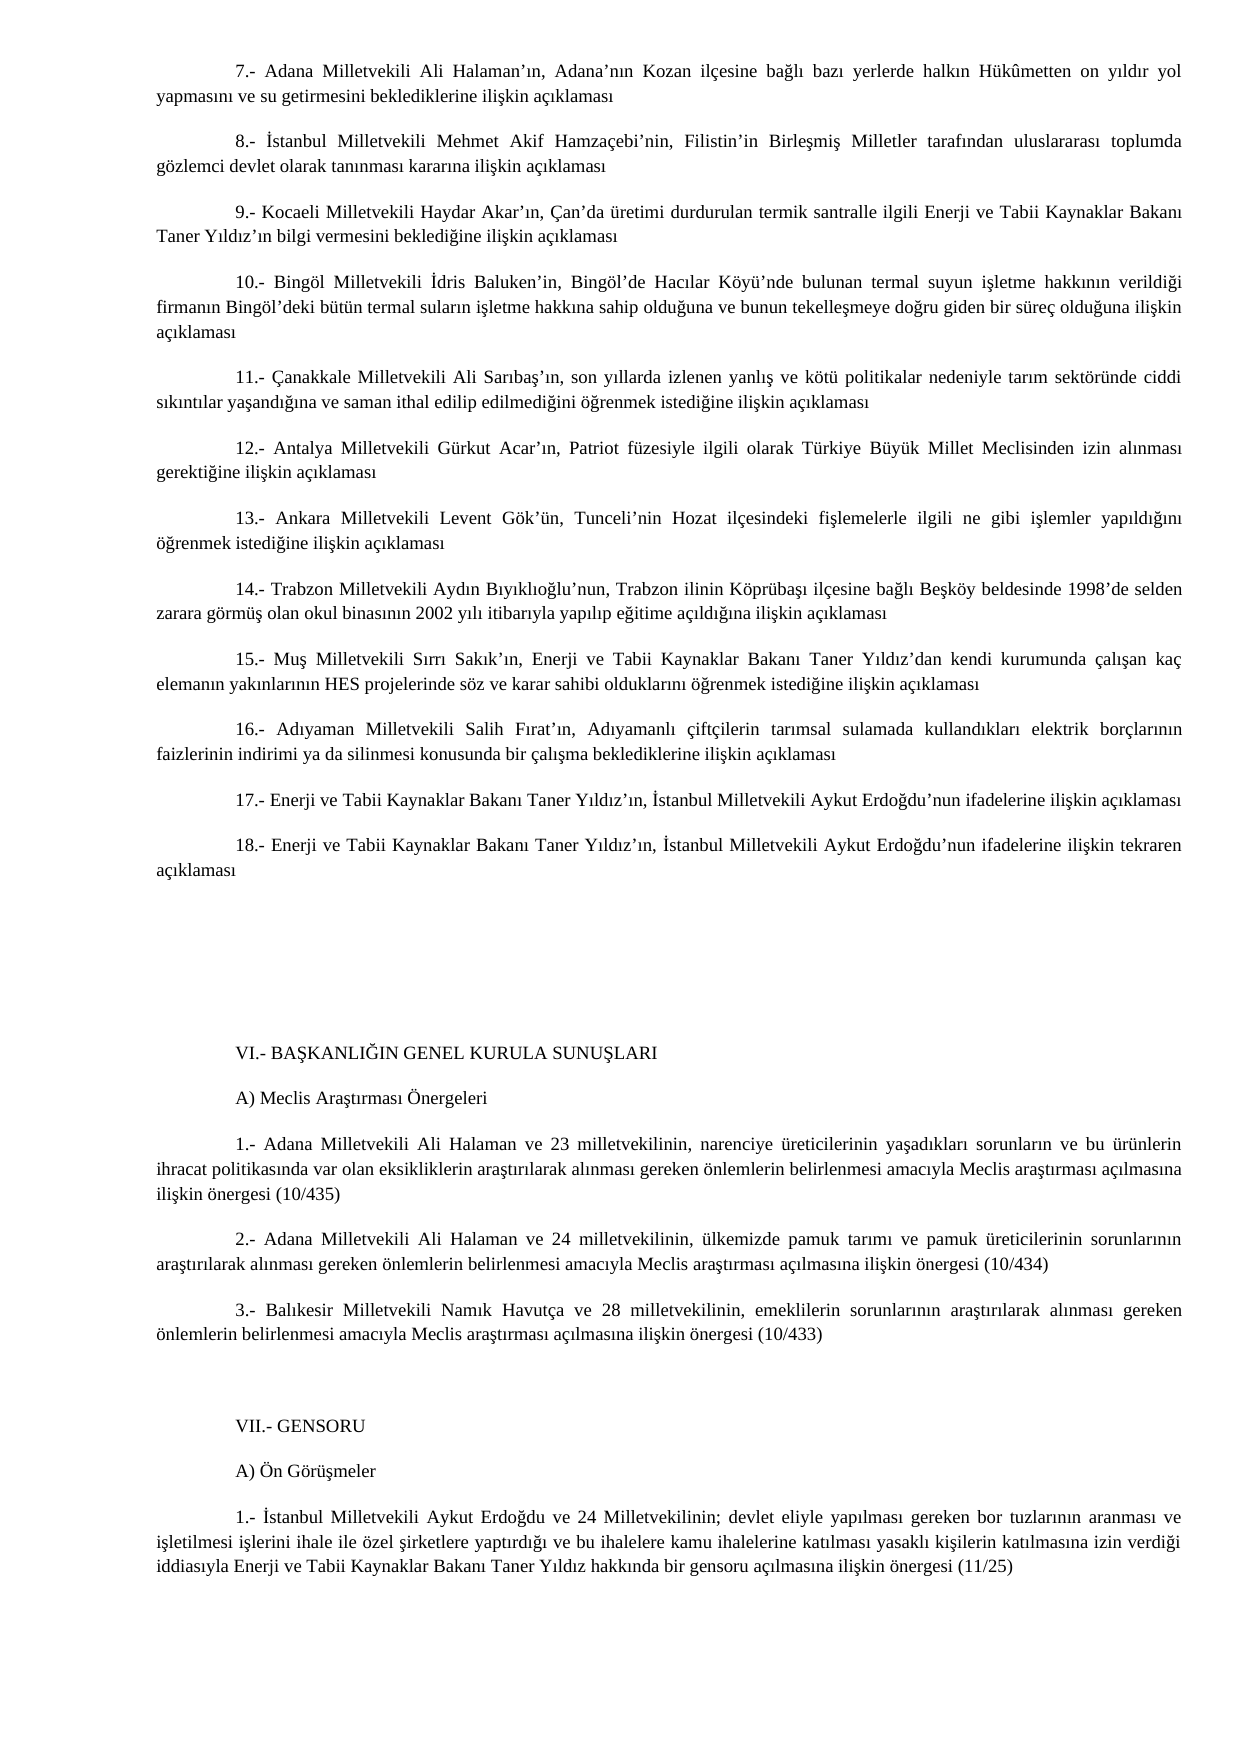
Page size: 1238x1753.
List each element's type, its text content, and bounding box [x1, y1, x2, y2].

text 10.- Bingöl Milletvekili İdris Baluken’in, Bingöl’de Hacılar Köyü’nde bulunan termal suyun işletme hakkının verildiği firmanın Bingöl’deki bütün termal suların işletme hakkına sahip olduğuna ve bunun tekelleşmeye doğru giden bir süreç olduğuna ilişkin açıklaması [156, 271, 1184, 342]
text 2.- Adana Milletvekili Ali Halaman ve 24 milletvekilinin, ülkemizde pamuk tarımı ve pamuk üreticilerinin sorunlarının araştırılarak alınması gereken önlemlerin belirlenmesi amacıyla Meclis araştırması açılmasına ilişkin önergesi (10/434) [156, 1228, 1184, 1274]
text 3.- Balıkesir Milletvekili Namık Havutça ve 28 milletvekilinin, emeklilerin sorunlarının araştırılarak alınması gereken önlemlerin belirlenmesi amacıyla Meclis araştırması açılmasına ilişkin önergesi (10/433) [156, 1298, 1184, 1345]
text 9.- Kocaeli Milletvekili Haydar Akar’ın, Çan’da üretimi durdurulan termik santralle ilgili Enerji ve Tabii Kaynaklar Bakanı Taner Yıldız’ın bilgi vermesini beklediğine ilişkin açıklaması [156, 201, 1184, 247]
text A) Meclis Araştırması Önergeleri [156, 1087, 1184, 1109]
text VI.- BAŞKANLIĞIN GENEL KURULA SUNUŞLARI [156, 1042, 1184, 1063]
text VII.- GENSORU [156, 1414, 1184, 1436]
text 17.- Enerji ve Tabii Kaynaklar Bakanı Taner Yıldız’ın, İstanbul Milletvekili Aykut Erdoğdu’nun ifadelerine ilişkin açıklaması [156, 789, 1184, 810]
text 7.- Adana Milletvekili Ali Halaman’ın, Adana’nın Kozan ilçesine bağlı bazı yerlerde halkın Hükûmetten on yıldır yol yapmasını ve su getirmesini beklediklerine ilişkin açıklaması [156, 60, 1184, 106]
text 11.- Çanakkale Milletvekili Ali Sarıbaş’ın, son yıllarda izlenen yanlış ve kötü politikalar nedeniyle tarım sektöründe ciddi sıkıntılar yaşandığına ve saman ithal edilip edilmediğini öğrenmek istediğine ilişkin açıklaması [156, 366, 1184, 412]
text 1.- Adana Milletvekili Ali Halaman ve 23 milletvekilinin, narenciye üreticilerinin yaşadıkları sorunların ve bu ürünlerin ihracat politikasında var olan eksikliklerin araştırılarak alınması gereken önlemlerin belirlenmesi amacıyla Meclis araştırması açılmasına ilişkin önergesi (10/435) [156, 1133, 1184, 1204]
text A) Ön Görüşmeler [156, 1460, 1184, 1482]
text 15.- Muş Milletvekili Sırrı Sakık’ın, Enerji ve Tabii Kaynaklar Bakanı Taner Yıldız’dan kendi kurumunda çalışan kaç elemanın yakınlarının HES projelerinde söz ve karar sahibi olduklarını öğrenmek istediğine ilişkin açıklaması [156, 648, 1184, 694]
text 14.- Trabzon Milletvekili Aydın Bıyıklıoğlu’nun, Trabzon ilinin Köprübaşı ilçesine bağlı Beşköy beldesinde 1998’de selden zarara görmüş olan okul binasının 2002 yılı itibarıyla yapılıp eğitime açıldığına ilişkin açıklaması [156, 577, 1184, 624]
text 16.- Adıyaman Milletvekili Salih Fırat’ın, Adıyamanlı çiftçilerin tarımsal sulamada kullandıkları elektrik borçlarının faizlerinin indirimi ya da silinmesi konusunda bir çalışma beklediklerine ilişkin açıklaması [156, 718, 1184, 764]
text 18.- Enerji ve Tabii Kaynaklar Bakanı Taner Yıldız’ın, İstanbul Milletvekili Aykut Erdoğdu’nun ifadelerine ilişkin tekraren açıklaması [156, 834, 1184, 881]
text 13.- Ankara Milletvekili Levent Gök’ün, Tunceli’nin Hozat ilçesindeki fişlemelerle ilgili ne gibi işlemler yapıldığını öğrenmek istediğine ilişkin açıklaması [156, 507, 1184, 553]
text 1.- İstanbul Milletvekili Aykut Erdoğdu ve 24 Milletvekilinin; devlet eliyle yapılması gereken bor tuzlarının aranması ve işletilmesi işlerini ihale ile özel şirketlere yaptırdığı ve bu ihalelere kamu ihalelerine katılması yasaklı kişilerin katılmasına izin verdiği iddiasıyla Enerji ve Tabii Kaynaklar Bakanı Taner Yıldız hakkında bir gensoru açılmasına ilişkin önergesi (11/25) [156, 1506, 1184, 1577]
text 12.- Antalya Milletvekili Gürkut Acar’ın, Patriot füzesiyle ilgili olarak Türkiye Büyük Millet Meclisinden izin alınması gerektiğine ilişkin açıklaması [156, 437, 1184, 483]
text 8.- İstanbul Milletvekili Mehmet Akif Hamzaçebi’nin, Filistin’in Birleşmiş Milletler tarafından uluslararası toplumda gözlemci devlet olarak tanınması kararına ilişkin açıklaması [156, 130, 1184, 176]
